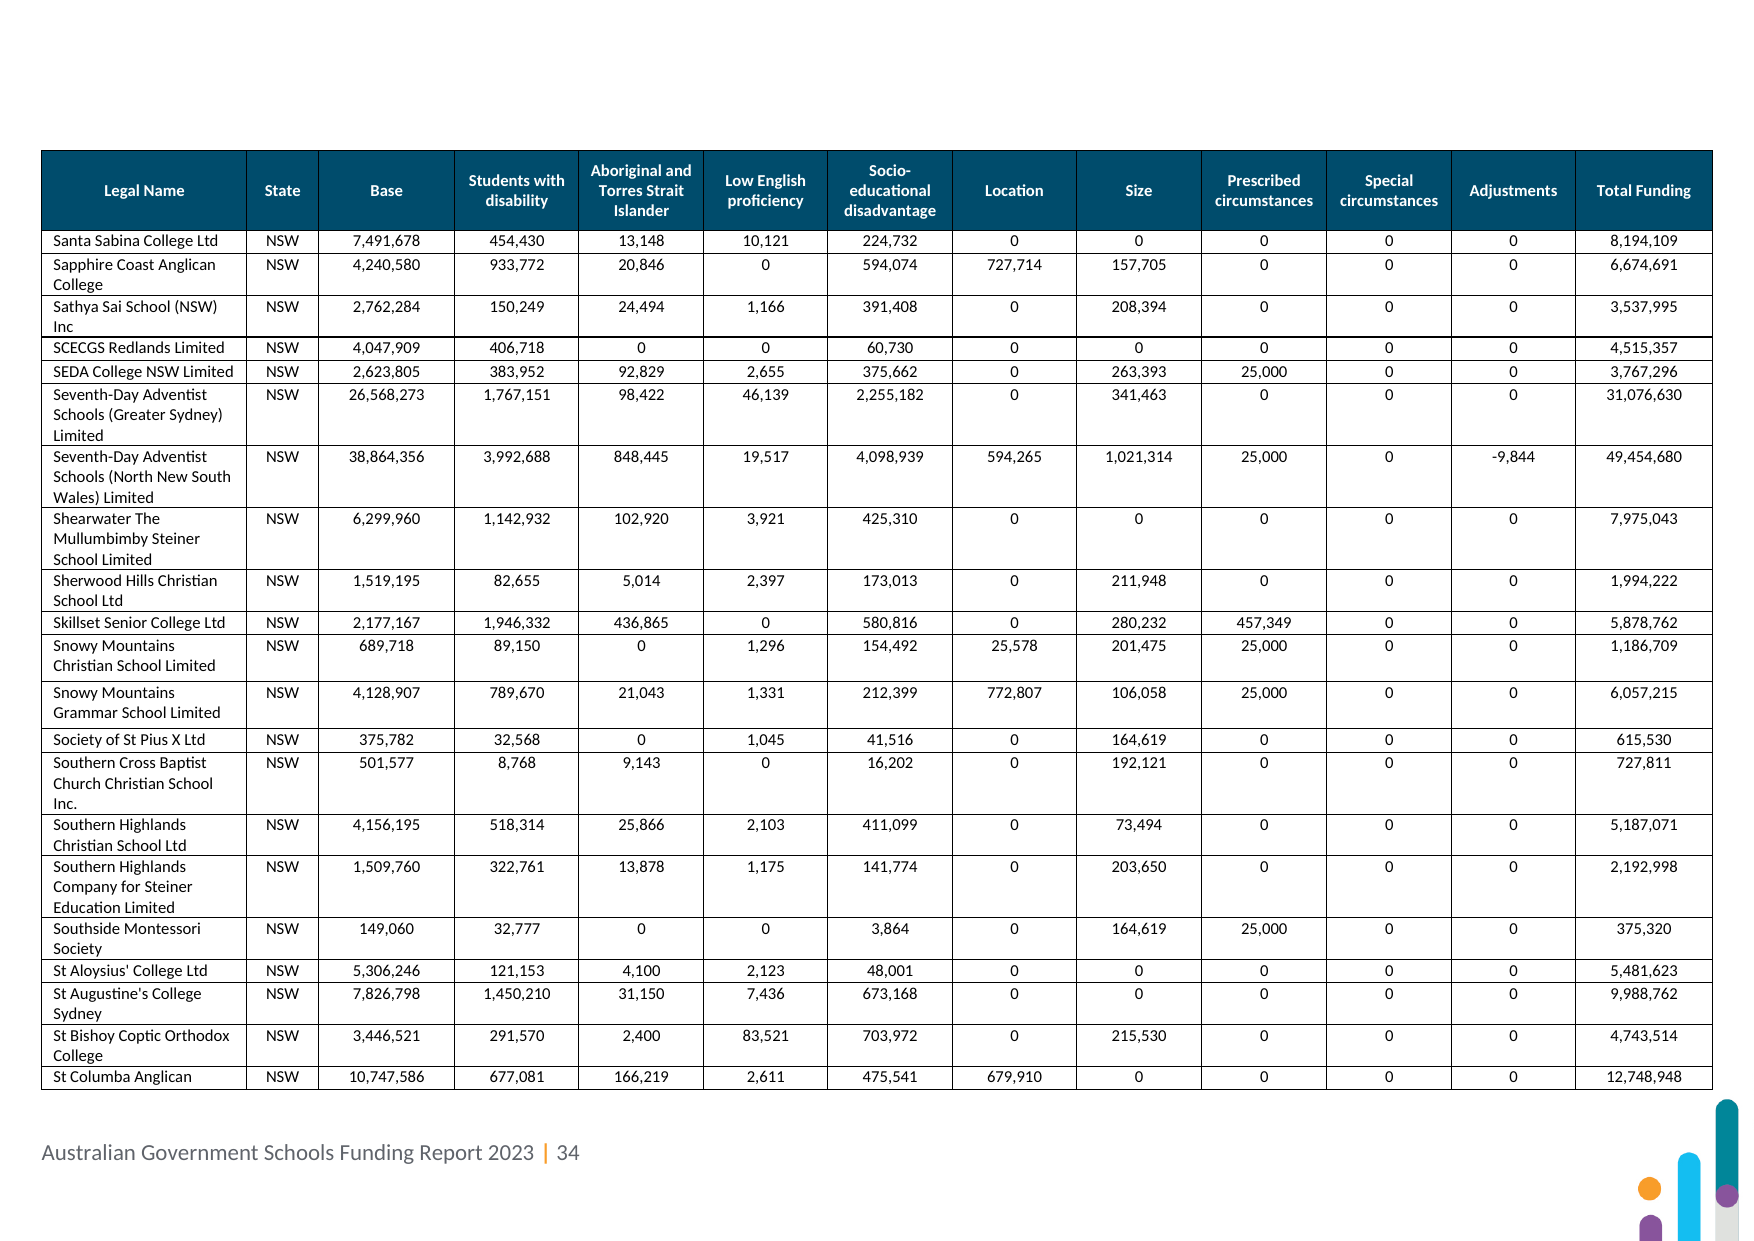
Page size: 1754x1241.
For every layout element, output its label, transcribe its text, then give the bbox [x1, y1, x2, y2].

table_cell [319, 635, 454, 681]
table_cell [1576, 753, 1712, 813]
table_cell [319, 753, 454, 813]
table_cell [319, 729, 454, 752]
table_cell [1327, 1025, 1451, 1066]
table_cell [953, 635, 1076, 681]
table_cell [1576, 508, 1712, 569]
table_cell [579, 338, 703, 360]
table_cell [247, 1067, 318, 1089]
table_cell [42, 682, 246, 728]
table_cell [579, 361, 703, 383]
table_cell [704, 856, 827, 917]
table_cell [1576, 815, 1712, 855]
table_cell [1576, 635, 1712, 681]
table_header State [247, 151, 318, 230]
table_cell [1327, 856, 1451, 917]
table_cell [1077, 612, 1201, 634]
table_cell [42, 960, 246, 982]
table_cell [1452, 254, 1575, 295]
table_header Total Funding [1576, 151, 1712, 230]
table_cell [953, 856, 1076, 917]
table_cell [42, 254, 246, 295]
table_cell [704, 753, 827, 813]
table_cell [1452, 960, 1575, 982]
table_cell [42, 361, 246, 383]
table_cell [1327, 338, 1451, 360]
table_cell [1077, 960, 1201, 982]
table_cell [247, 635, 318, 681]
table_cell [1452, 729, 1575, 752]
table_header Location [953, 151, 1076, 230]
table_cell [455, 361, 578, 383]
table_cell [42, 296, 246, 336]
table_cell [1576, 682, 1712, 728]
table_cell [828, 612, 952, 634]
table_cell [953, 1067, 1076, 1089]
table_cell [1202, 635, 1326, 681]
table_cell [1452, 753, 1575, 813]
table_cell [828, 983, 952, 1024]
table_header Socio-educational disadvantage [828, 151, 952, 230]
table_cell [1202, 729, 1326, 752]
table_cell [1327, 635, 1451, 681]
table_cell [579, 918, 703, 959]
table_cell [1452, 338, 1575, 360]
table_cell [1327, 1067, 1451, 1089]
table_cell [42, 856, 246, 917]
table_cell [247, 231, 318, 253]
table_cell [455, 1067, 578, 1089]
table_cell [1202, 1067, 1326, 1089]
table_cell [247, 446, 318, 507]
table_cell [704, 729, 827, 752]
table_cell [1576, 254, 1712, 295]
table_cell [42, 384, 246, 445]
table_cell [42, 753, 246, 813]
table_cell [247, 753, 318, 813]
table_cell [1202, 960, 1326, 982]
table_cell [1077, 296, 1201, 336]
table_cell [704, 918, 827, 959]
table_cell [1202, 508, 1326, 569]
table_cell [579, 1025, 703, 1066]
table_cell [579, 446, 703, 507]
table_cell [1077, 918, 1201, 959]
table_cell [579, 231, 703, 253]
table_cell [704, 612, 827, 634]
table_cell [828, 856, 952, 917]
table_header Students with disability [455, 151, 578, 230]
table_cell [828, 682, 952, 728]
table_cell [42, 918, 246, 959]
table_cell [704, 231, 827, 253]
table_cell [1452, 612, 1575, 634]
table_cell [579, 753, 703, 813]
table_header Aboriginal and Torres Strait Islander [579, 151, 703, 230]
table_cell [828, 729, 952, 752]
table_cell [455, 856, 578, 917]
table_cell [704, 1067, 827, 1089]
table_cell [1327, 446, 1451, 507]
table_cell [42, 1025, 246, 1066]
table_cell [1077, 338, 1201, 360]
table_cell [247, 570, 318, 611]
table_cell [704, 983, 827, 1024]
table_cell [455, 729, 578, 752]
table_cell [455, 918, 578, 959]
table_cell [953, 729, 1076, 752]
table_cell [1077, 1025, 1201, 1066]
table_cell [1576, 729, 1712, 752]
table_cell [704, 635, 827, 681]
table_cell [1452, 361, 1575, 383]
table_header Prescribed circumstances [1202, 151, 1326, 230]
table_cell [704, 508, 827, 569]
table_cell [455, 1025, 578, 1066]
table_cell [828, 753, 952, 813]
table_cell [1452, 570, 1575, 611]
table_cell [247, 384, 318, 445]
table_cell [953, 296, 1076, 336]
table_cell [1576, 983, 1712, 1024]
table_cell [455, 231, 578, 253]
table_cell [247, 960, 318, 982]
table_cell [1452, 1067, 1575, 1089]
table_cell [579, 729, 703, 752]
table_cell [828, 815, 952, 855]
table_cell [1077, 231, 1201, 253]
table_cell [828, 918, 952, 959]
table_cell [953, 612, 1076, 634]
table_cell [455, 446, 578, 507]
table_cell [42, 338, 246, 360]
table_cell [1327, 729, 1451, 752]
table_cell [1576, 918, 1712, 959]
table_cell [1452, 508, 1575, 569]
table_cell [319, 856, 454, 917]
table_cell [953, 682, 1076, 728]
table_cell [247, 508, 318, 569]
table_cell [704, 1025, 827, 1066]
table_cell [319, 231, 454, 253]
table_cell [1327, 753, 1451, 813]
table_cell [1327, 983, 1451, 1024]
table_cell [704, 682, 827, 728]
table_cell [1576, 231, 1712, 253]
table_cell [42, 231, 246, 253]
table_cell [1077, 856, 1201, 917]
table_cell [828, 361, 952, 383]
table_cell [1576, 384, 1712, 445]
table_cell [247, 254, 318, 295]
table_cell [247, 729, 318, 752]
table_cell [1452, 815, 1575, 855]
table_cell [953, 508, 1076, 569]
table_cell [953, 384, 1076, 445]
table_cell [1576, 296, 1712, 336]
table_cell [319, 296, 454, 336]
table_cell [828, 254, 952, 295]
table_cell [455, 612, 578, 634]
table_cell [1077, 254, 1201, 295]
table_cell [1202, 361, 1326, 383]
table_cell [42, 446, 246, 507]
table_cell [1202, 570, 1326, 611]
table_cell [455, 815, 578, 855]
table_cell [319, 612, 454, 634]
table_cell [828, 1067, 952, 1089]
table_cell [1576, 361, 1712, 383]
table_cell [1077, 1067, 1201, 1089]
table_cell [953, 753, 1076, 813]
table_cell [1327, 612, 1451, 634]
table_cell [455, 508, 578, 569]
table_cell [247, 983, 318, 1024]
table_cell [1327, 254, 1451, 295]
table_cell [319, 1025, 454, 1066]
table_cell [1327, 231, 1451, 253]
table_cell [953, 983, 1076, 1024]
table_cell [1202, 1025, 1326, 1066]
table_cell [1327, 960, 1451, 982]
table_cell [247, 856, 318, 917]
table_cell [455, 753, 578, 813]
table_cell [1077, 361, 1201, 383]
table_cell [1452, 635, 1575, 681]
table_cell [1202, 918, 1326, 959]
table_header Special circumstances [1327, 151, 1451, 230]
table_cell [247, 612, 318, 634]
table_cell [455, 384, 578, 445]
table_header Legal Name [42, 151, 246, 230]
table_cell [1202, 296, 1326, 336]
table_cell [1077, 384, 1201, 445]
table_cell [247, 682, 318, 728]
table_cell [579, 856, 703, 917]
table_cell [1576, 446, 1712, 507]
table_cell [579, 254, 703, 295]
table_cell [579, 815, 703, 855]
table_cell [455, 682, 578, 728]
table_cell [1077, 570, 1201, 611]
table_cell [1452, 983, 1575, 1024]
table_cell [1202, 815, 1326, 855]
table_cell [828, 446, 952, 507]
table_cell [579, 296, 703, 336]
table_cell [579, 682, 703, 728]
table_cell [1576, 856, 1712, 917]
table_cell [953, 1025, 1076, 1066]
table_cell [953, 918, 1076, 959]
table_header Low English proficiency [704, 151, 827, 230]
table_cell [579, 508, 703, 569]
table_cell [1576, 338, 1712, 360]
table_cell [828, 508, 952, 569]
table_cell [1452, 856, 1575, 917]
picture [1631, 1072, 1754, 1241]
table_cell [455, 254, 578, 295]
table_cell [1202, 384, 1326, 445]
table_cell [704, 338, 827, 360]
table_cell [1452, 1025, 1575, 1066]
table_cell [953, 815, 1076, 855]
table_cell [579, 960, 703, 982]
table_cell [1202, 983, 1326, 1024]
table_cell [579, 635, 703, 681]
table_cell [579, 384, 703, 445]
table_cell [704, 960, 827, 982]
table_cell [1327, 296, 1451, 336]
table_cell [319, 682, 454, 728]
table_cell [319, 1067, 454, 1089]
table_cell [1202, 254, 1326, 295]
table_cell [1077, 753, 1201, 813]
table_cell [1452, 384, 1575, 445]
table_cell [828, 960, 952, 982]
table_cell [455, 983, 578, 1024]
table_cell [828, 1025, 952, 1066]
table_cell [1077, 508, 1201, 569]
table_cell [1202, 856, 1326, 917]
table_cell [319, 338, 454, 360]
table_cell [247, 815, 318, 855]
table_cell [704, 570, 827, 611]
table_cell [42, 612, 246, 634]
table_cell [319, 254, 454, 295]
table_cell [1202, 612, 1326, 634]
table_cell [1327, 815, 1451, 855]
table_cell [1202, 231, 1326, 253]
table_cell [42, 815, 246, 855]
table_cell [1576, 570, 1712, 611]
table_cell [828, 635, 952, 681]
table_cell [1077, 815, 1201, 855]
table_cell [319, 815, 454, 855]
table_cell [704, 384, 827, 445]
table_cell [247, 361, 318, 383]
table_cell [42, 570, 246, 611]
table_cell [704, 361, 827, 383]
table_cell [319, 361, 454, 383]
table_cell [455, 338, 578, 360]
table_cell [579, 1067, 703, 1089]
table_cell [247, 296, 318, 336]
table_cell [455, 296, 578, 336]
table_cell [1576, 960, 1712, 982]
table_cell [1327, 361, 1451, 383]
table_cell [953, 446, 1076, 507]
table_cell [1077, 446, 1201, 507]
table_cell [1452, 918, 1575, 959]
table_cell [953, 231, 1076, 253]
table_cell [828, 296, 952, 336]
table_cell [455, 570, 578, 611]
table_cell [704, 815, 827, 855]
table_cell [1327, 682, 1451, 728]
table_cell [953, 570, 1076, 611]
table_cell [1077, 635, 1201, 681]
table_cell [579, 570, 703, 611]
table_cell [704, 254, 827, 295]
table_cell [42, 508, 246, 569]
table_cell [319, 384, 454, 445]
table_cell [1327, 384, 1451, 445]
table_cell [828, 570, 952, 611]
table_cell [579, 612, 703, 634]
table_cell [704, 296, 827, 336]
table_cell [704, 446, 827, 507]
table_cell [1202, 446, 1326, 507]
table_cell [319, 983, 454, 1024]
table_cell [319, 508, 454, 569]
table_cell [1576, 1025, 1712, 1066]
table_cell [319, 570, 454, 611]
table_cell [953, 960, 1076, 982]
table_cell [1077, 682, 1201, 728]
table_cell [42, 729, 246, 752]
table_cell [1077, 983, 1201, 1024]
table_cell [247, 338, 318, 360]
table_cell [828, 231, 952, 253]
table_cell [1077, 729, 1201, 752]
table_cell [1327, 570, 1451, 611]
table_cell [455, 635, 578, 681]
table_header Base [319, 151, 454, 230]
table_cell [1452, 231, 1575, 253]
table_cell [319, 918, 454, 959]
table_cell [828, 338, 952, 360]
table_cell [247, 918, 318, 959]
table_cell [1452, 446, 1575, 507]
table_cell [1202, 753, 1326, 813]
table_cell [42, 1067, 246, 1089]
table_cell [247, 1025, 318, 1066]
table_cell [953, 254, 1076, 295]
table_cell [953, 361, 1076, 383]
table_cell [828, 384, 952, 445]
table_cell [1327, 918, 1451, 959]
table_header Size [1077, 151, 1201, 230]
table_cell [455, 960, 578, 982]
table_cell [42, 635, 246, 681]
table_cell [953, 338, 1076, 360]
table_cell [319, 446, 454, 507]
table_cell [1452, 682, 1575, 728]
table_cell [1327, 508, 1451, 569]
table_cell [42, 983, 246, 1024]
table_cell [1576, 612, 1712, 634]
table_header Adjustments [1452, 151, 1575, 230]
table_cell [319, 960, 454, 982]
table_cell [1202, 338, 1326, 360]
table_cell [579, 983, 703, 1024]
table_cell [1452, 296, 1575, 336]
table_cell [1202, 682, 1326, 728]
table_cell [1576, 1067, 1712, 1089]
